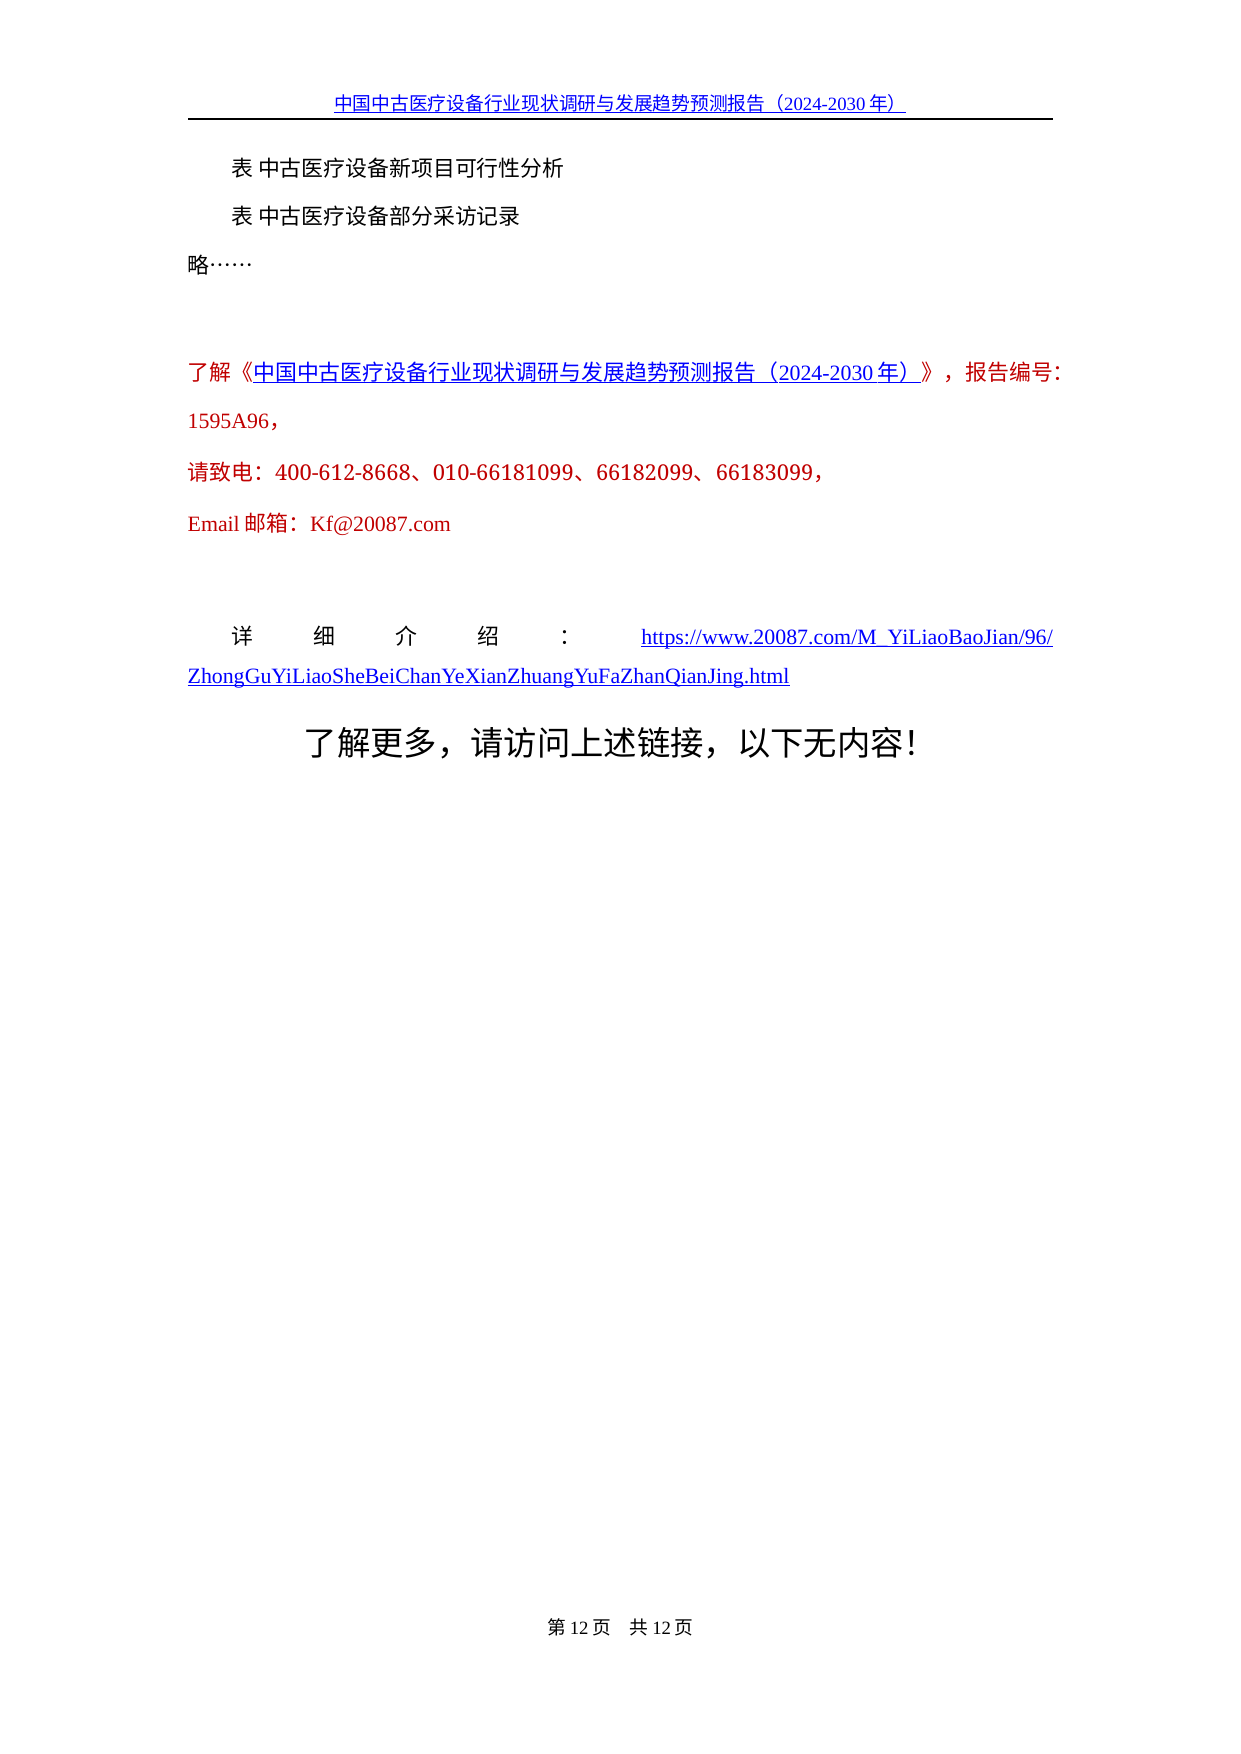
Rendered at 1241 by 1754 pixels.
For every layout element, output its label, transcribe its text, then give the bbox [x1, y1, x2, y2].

text 了解《中国中古医疗设备行业现状调研与发展趋势预测报告（2024-2030年）》，报告编号：1595A96， [187, 354, 1053, 435]
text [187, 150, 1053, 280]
text 请致电：400-612-8668、010-66181099、66182099、66183099， [187, 454, 1053, 487]
text 详细介绍：https://www.20087.com/M_YiLiaoBaoJian/96/ZhongGuYiLiaoSheBeiChanYeXianZhuangYuFaZhanQianJing.html [187, 619, 1053, 692]
title 了解更多，请访问上述链接，以下无内容！ [187, 708, 1053, 773]
text Email邮箱：Kf@20087.com [187, 506, 1053, 538]
